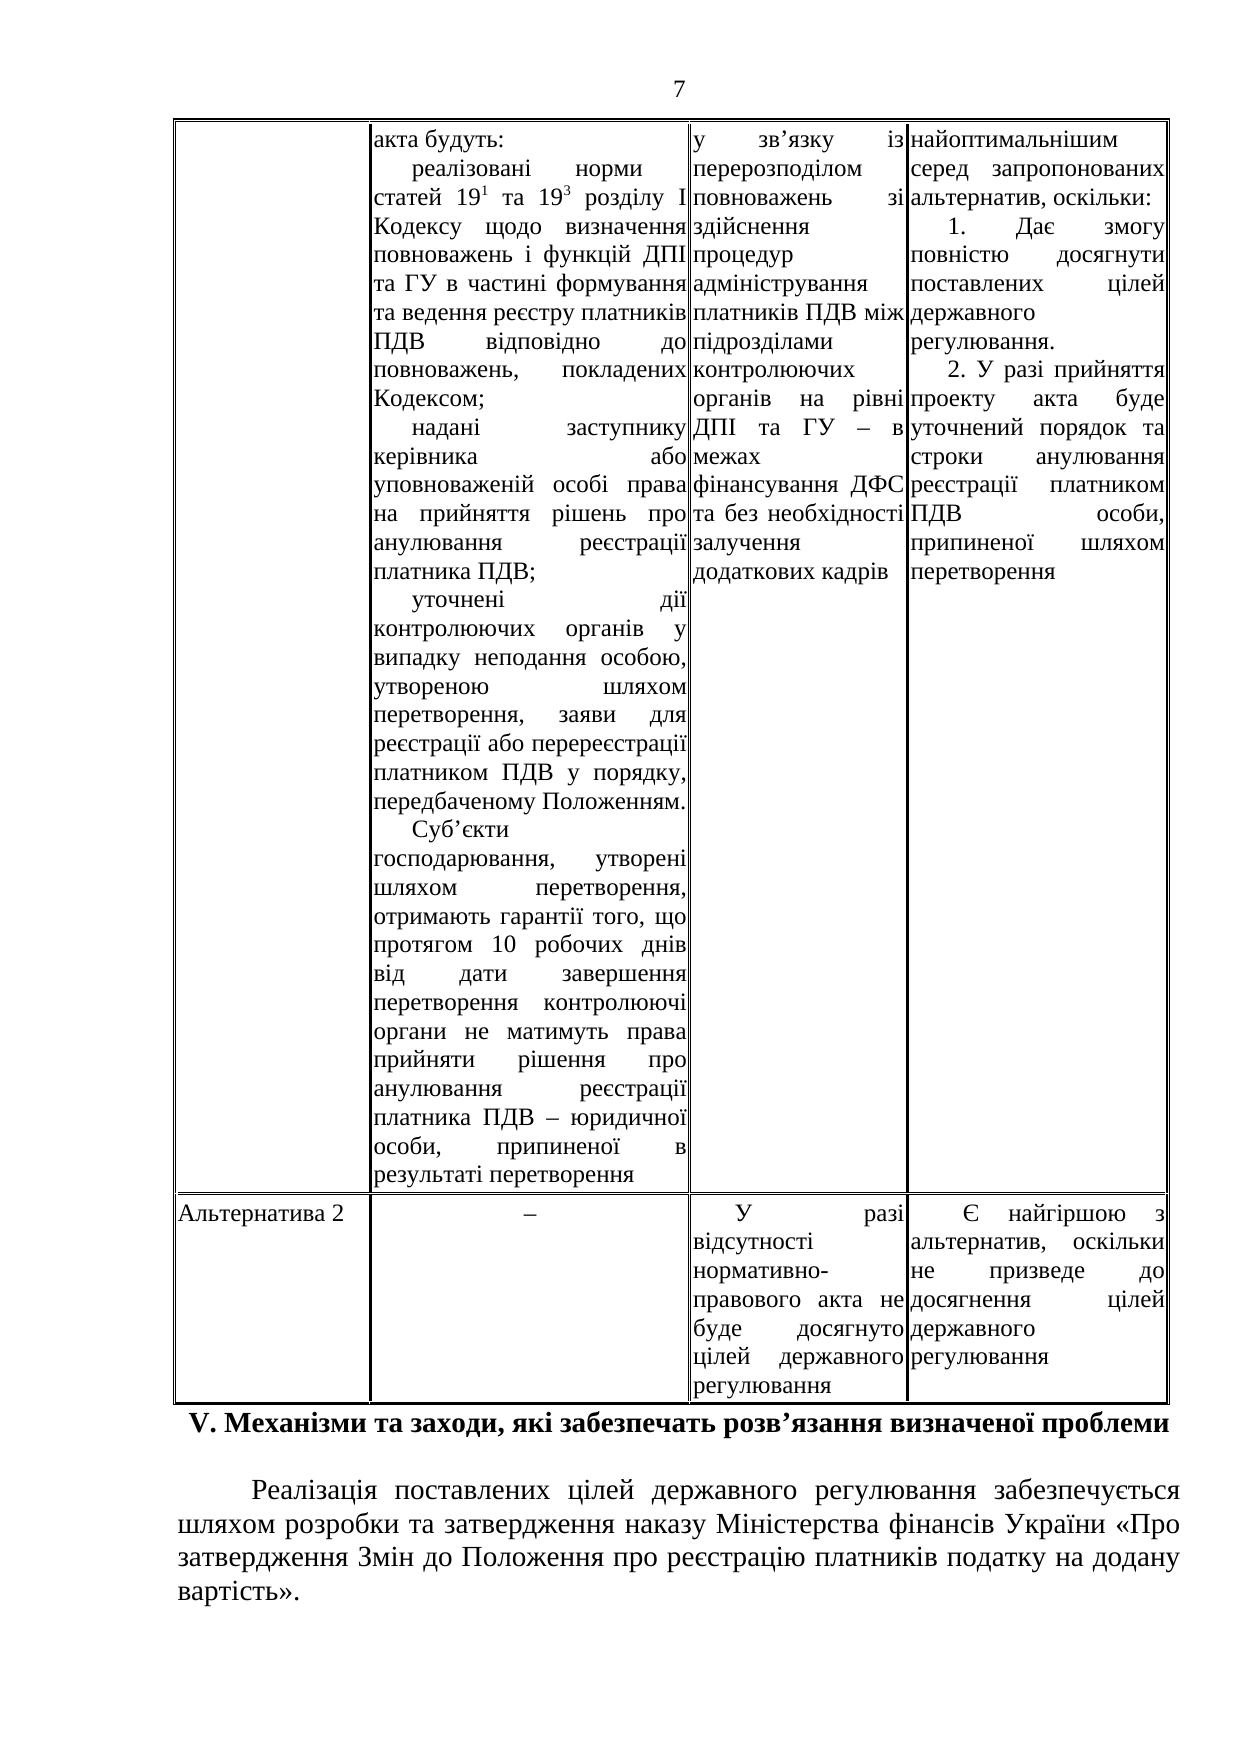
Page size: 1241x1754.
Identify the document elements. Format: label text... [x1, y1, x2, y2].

table_cell Альтернатива 1 [176, 120, 370, 1191]
text Реалізація поставлених цілей державного регулювання забезпечується шляхом розробки та затвердження наказу Міністерства фінансів України «Про затвердження Змін до Положення про реєстрацію платників податку на додану вартість». [177, 1472, 1181, 1607]
subtitle V. Механізми та заходи, які забезпечать розв’язання визначеної проблеми [177, 1405, 1181, 1439]
table_cell Є найгіршою з альтернатив, оскільки не призведе до досягнення цілей державного регулювання [907, 1191, 1167, 1402]
table_cell У разі відсутності нормативно-правового акта не буде досягнуто цілей державного регулювання [690, 1195, 907, 1402]
table_cell – [370, 1195, 690, 1402]
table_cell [690, 122, 907, 1191]
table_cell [907, 122, 1166, 1191]
table_cell Альтернатива 2 [176, 1191, 370, 1402]
